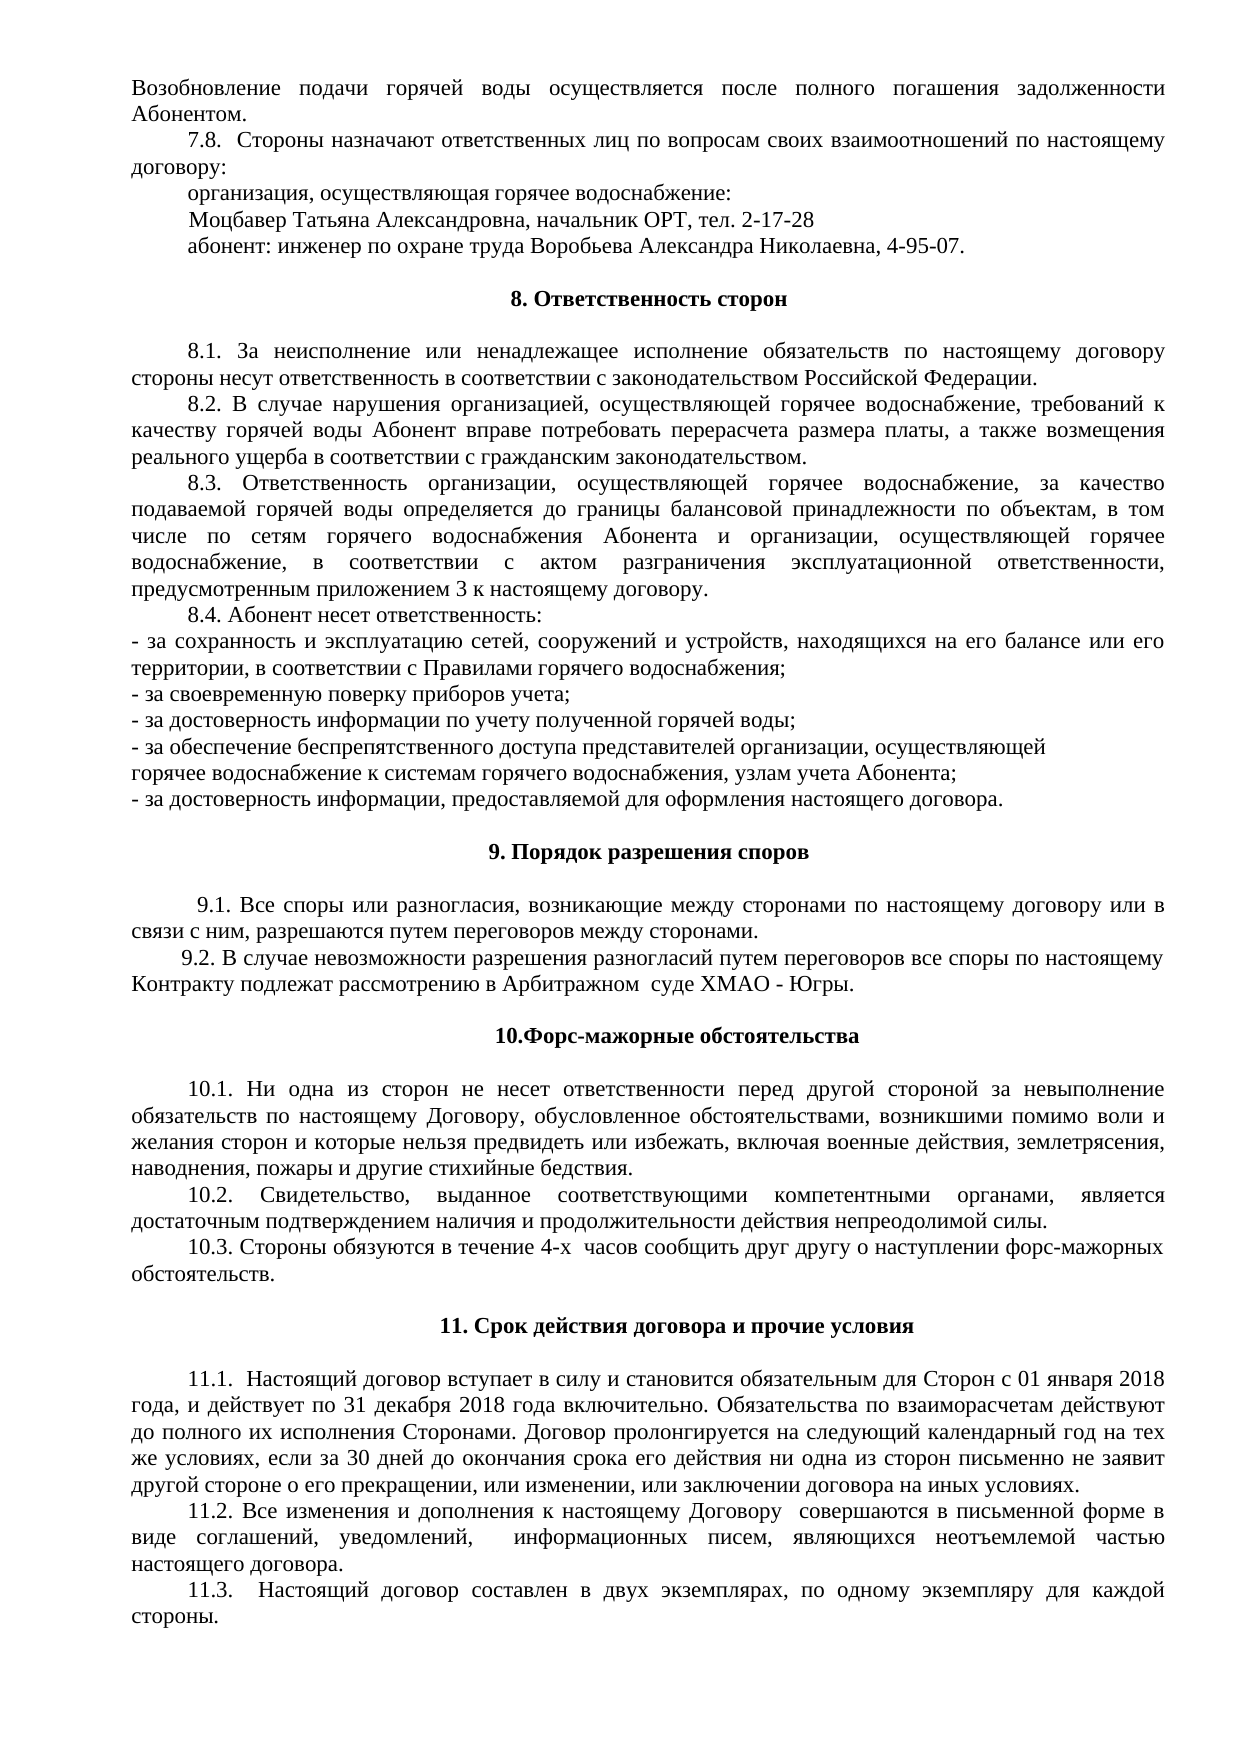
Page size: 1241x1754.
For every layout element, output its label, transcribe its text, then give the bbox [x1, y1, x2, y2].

text 11.2. Все изменения и дополнения к настоящему Договору совершаются в письменной форме в виде соглашений, уведомлений, информационных писем, являющихся неотъемлемой частью настоящего договора. [131, 1497, 1167, 1576]
text 8.3. Ответственность организации, осуществляющей горячее водоснабжение, за качество подаваемой горячей воды определяется до границы балансовой принадлежности по объектам, в том числе по сетям горячего водоснабжения Абонента и организации, осуществляющей горячее водоснабжение, в соответствии с актом разграничения эксплуатационной ответственности, предусмотренным приложением 3 к настоящему договору. [131, 469, 1167, 601]
text 8.1. За неисполнение или ненадлежащее исполнение обязательств по настоящему договору стороны несут ответственность в соответствии с законодательством Российской Федерации. [131, 337, 1167, 390]
text - за достоверность информации по учету полученной горячей воды; [131, 706, 1167, 733]
text 9.1. Все споры или разногласия, возникающие между сторонами по настоящему договору или в связи с ним, разрешаются путем переговоров между сторонами. [131, 891, 1167, 943]
text 9.2. В случае невозможности разрешения разногласий путем переговоров все споры по настоящему Контракту подлежат рассмотрению в Арбитражном суде ХМАО - Югры. [131, 943, 1167, 1023]
text организация, осуществляющая горячее водоснабжение: [131, 179, 1167, 206]
text Моцбавер Татьяна Александровна, начальник ОРТ, тел. 2-17-28 [131, 206, 1167, 232]
text 11.1. Настоящий договор вступает в силу и становится обязательным для Сторон с 01 января 2018 года, и действует по 31 декабря 2018 года включительно. Обязательства по взаиморасчетам действуют до полного их исполнения Сторонами. Договор пролонгируется на следующий календарный год на тех же условиях, если за 30 дней до окончания срока его действия ни одна из сторон письменно не заявит другой стороне о его прекращении, или изменении, или заключении договора на иных условиях. [131, 1365, 1167, 1497]
text 10.1. Ни одна из сторон не несет ответственности перед другой стороной за невыполнение обязательств по настоящему Договору, обусловленное обстоятельствами, возникшими помимо воли и желания сторон и которые нельзя предвидеть или избежать, включая военные действия, землетрясения, наводнения, пожары и другие стихийные бедствия. [131, 1075, 1167, 1181]
text - за достоверность информации, предоставляемой для оформления настоящего договора. [131, 785, 1167, 812]
text 10.3. Стороны обязуются в течение 4-х часов сообщить друг другу о наступлении форс-мажорных обстоятельств. [131, 1233, 1167, 1286]
text 8.4. Абонент несет ответственность: [131, 601, 1167, 627]
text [131, 74, 1167, 127]
text горячее водоснабжение к системам горячего водоснабжения, узлам учета Абонента; [131, 759, 1167, 785]
text абонент: инженер по охране труда Воробьева Александра Николаевна, 4-95-07. [131, 232, 1167, 258]
text 10.2. Свидетельство, выданное соответствующими компетентными органами, является достаточным подтверждением наличия и продолжительности действия непреодолимой силы. [131, 1181, 1167, 1233]
text 8.2. В случае нарушения организацией, осуществляющей горячее водоснабжение, требований к качеству горячей воды Абонент вправе потребовать перерасчета размера платы, а также возмещения реального ущерба в соответствии с гражданским законодательством. [131, 390, 1167, 469]
text 11. Срок действия договора и прочие условия [131, 1312, 1167, 1339]
text - за обеспечение беспрепятственного доступа представителей организации, осуществляющей [131, 733, 1167, 759]
text 11.3. Настоящий договор составлен в двух экземплярах, по одному экземпляру для каждой стороны. [131, 1576, 1167, 1629]
text 8. Ответственность сторон [131, 285, 1167, 311]
text - за своевременную поверку приборов учета; [131, 680, 1167, 706]
text 10.Форс-мажорные обстоятельства [131, 1023, 1167, 1049]
text 9. Порядок разрешения споров [131, 838, 1167, 864]
text 7.8. Стороны назначают ответственных лиц по вопросам своих взаимоотношений по настоящему договору: [131, 127, 1167, 179]
text - за сохранность и эксплуатацию сетей, сооружений и устройств, находящихся на его балансе или его территории, в соответствии с Правилами горячего водоснабжения; [131, 627, 1167, 680]
